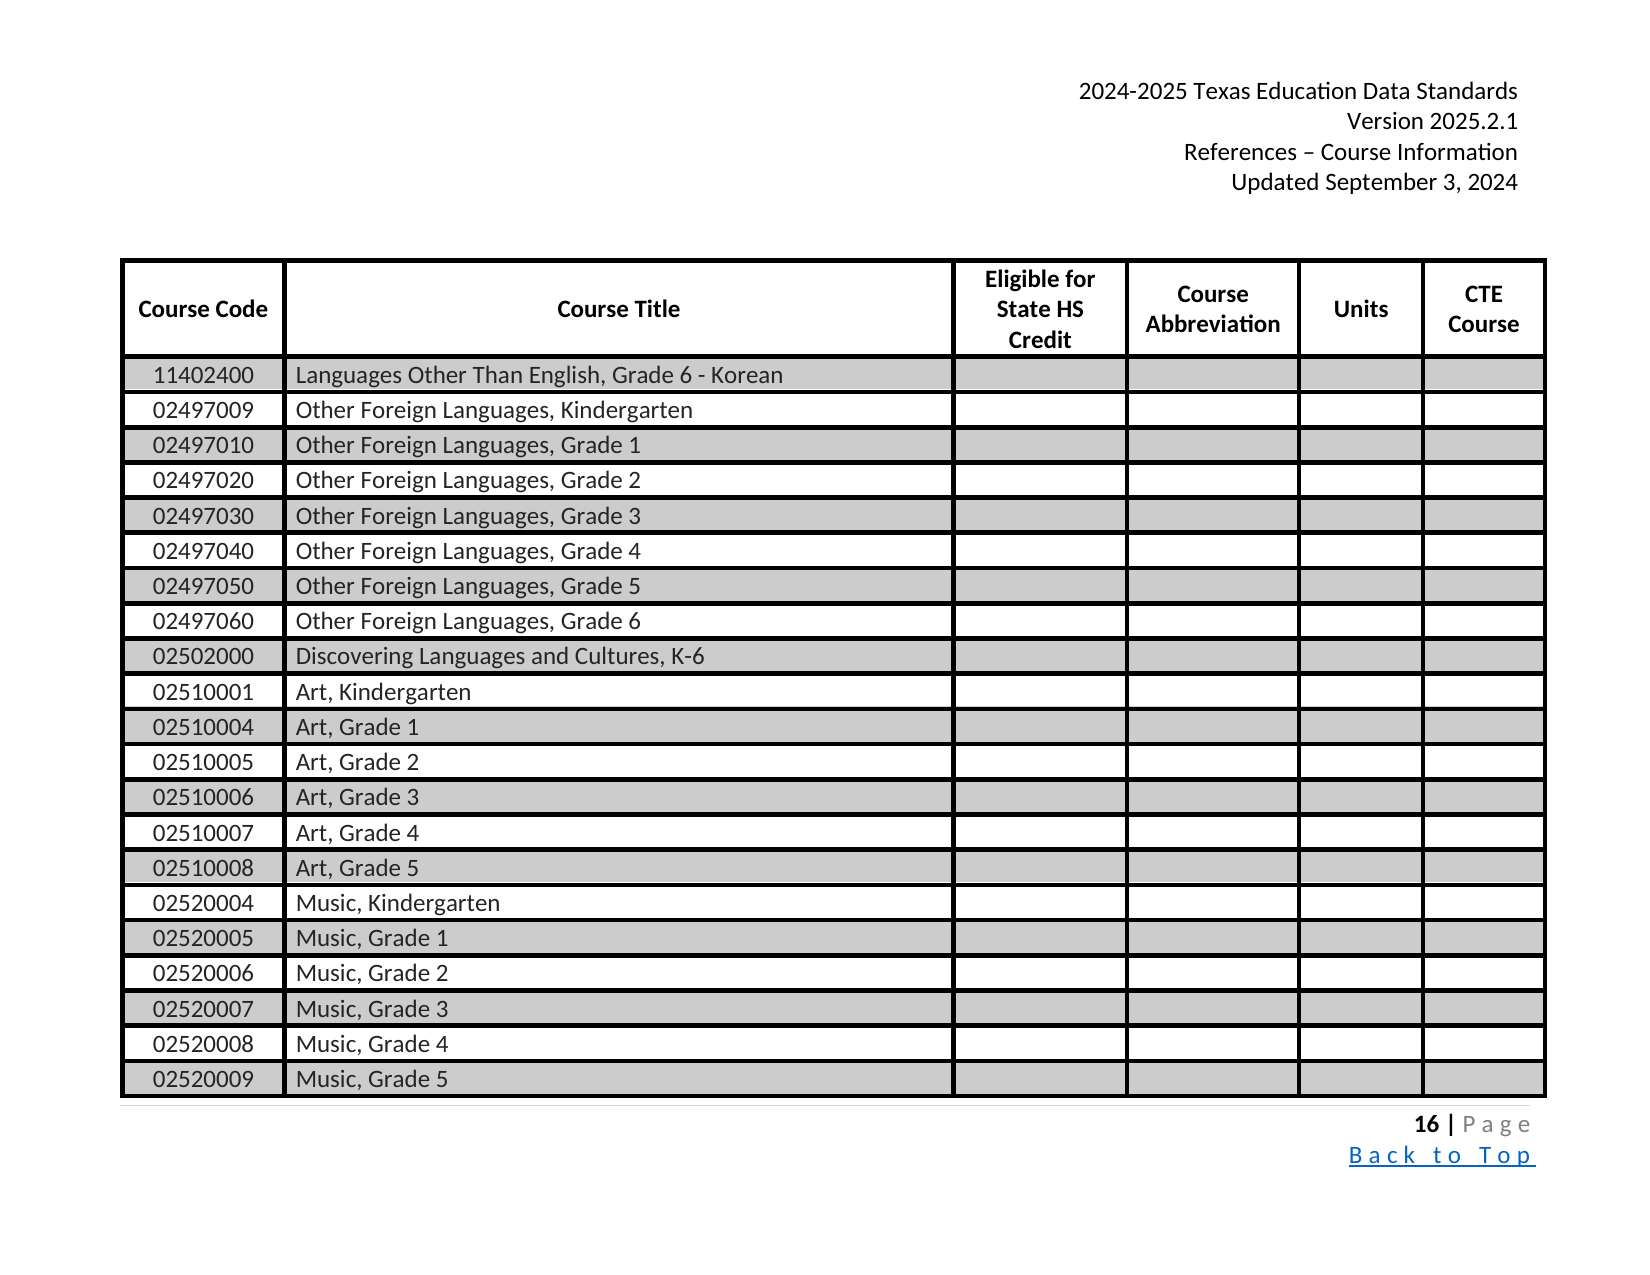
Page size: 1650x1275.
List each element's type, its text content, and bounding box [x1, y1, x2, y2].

table_cell [1425, 430, 1543, 460]
table_cell [1301, 359, 1421, 389]
table_cell [1301, 606, 1421, 636]
table_cell 02520009 [125, 1063, 282, 1094]
table_cell [1301, 676, 1421, 706]
table_cell 02520004 [125, 887, 282, 918]
table_cell Discovering Languages and Cultures, K-6 [287, 641, 951, 671]
table_cell Other Foreign Languages, Grade 1 [287, 430, 951, 460]
table_cell [1301, 430, 1421, 460]
table_cell 02502000 [125, 641, 282, 671]
table_cell [1129, 570, 1297, 601]
table_cell [1129, 1063, 1297, 1094]
table_cell Music, Grade 3 [287, 993, 951, 1023]
table_cell [1129, 922, 1297, 953]
table_cell [956, 500, 1125, 530]
table_cell [1129, 887, 1297, 918]
table_header Course Title [287, 263, 951, 354]
table_cell Music, Grade 5 [287, 1063, 951, 1094]
table_cell Other Foreign Languages, Kindergarten [287, 394, 951, 425]
table_cell 02497009 [125, 394, 282, 425]
table_cell Music, Grade 4 [287, 1028, 951, 1058]
table_cell [1301, 465, 1421, 495]
table_cell [1301, 782, 1421, 812]
table_header Course Abbreviation [1129, 263, 1297, 354]
table_cell [956, 641, 1125, 671]
table_cell [956, 676, 1125, 706]
table_cell [956, 359, 1125, 389]
table_cell Other Foreign Languages, Grade 4 [287, 535, 951, 566]
table_cell [1301, 535, 1421, 566]
table_cell 02510004 [125, 711, 282, 742]
table_cell [1129, 394, 1297, 425]
table_cell 02497020 [125, 465, 282, 495]
table_cell [1301, 852, 1421, 882]
table_cell [1425, 570, 1543, 601]
table_cell Music, Kindergarten [287, 887, 951, 918]
table_cell Art, Grade 4 [287, 817, 951, 847]
table_cell [956, 570, 1125, 601]
table_cell 02520008 [125, 1028, 282, 1058]
table_cell [1425, 606, 1543, 636]
table_header CTE Course [1425, 263, 1543, 354]
table_cell 02520005 [125, 922, 282, 953]
table_cell Music, Grade 2 [287, 958, 951, 988]
table_cell [1301, 570, 1421, 601]
table_cell [956, 817, 1125, 847]
table_cell [1425, 535, 1543, 566]
table_cell [1425, 958, 1543, 988]
table_cell [1301, 394, 1421, 425]
table_cell [1129, 430, 1297, 460]
table_cell [1425, 746, 1543, 777]
table_cell [956, 993, 1125, 1023]
table_header Units [1301, 263, 1421, 354]
table_cell [1301, 958, 1421, 988]
table_cell [1129, 711, 1297, 742]
table_cell [956, 711, 1125, 742]
table_cell [1425, 711, 1543, 742]
table_cell [956, 887, 1125, 918]
table_cell [956, 535, 1125, 566]
table_cell [1301, 500, 1421, 530]
table_cell [1129, 852, 1297, 882]
table_cell [1301, 641, 1421, 671]
table_cell [1301, 887, 1421, 918]
table_cell [1425, 1028, 1543, 1058]
table_cell [956, 430, 1125, 460]
table_cell [1301, 922, 1421, 953]
table_cell 02497030 [125, 500, 282, 530]
table_cell 02510001 [125, 676, 282, 706]
table_cell 02510007 [125, 817, 282, 847]
table_cell [956, 922, 1125, 953]
table_cell Other Foreign Languages, Grade 5 [287, 570, 951, 601]
table_cell [956, 746, 1125, 777]
table_cell Languages Other Than English, Grade 6 - Korean [287, 359, 951, 389]
table_cell [1425, 922, 1543, 953]
table_cell [956, 394, 1125, 425]
table_cell Other Foreign Languages, Grade 6 [287, 606, 951, 636]
table_cell [1129, 500, 1297, 530]
table_cell 02497050 [125, 570, 282, 601]
table_cell [1425, 500, 1543, 530]
table_cell [1129, 958, 1297, 988]
table_cell [1425, 852, 1543, 882]
table_cell 02497040 [125, 535, 282, 566]
table_cell 02520007 [125, 993, 282, 1023]
table_cell [956, 852, 1125, 882]
table_cell [1425, 1063, 1543, 1094]
table_cell 02510008 [125, 852, 282, 882]
table_cell Art, Kindergarten [287, 676, 951, 706]
table_cell [956, 958, 1125, 988]
table_cell [1129, 606, 1297, 636]
table_cell 11402400 [125, 359, 282, 389]
table_cell [1129, 359, 1297, 389]
table_cell [1129, 993, 1297, 1023]
table_cell [1425, 359, 1543, 389]
table_cell 02510005 [125, 746, 282, 777]
table_cell [956, 606, 1125, 636]
table_cell [1425, 676, 1543, 706]
table_cell 02520006 [125, 958, 282, 988]
table_cell Other Foreign Languages, Grade 2 [287, 465, 951, 495]
table_cell Other Foreign Languages, Grade 3 [287, 500, 951, 530]
table_cell [1301, 1028, 1421, 1058]
table_cell [1301, 1063, 1421, 1094]
table_cell Art, Grade 1 [287, 711, 951, 742]
table_cell [1425, 394, 1543, 425]
table_cell [956, 1028, 1125, 1058]
table_cell [1129, 641, 1297, 671]
table_cell [1301, 993, 1421, 1023]
table_cell [1301, 711, 1421, 742]
table_cell [1129, 782, 1297, 812]
table_header Course Code [125, 263, 282, 354]
table_cell Music, Grade 1 [287, 922, 951, 953]
table_cell Art, Grade 2 [287, 746, 951, 777]
table_cell 02510006 [125, 782, 282, 812]
table_cell [1425, 782, 1543, 812]
table_cell [956, 1063, 1125, 1094]
table_cell [1425, 817, 1543, 847]
table_cell [1129, 817, 1297, 847]
table_cell [1129, 535, 1297, 566]
table_cell 02497060 [125, 606, 282, 636]
table_cell [956, 465, 1125, 495]
table_cell [1425, 641, 1543, 671]
table_header Eligible for State HS Credit [956, 263, 1125, 354]
table_cell [1425, 887, 1543, 918]
table_cell [1301, 746, 1421, 777]
table_cell 02497010 [125, 430, 282, 460]
table_cell [1129, 465, 1297, 495]
table_cell [1129, 746, 1297, 777]
table_cell [956, 782, 1125, 812]
table_cell Art, Grade 3 [287, 782, 951, 812]
table_cell [1301, 817, 1421, 847]
table_cell [1425, 993, 1543, 1023]
table_cell [1425, 465, 1543, 495]
table_cell Art, Grade 5 [287, 852, 951, 882]
table_cell [1129, 1028, 1297, 1058]
table_cell [1129, 676, 1297, 706]
